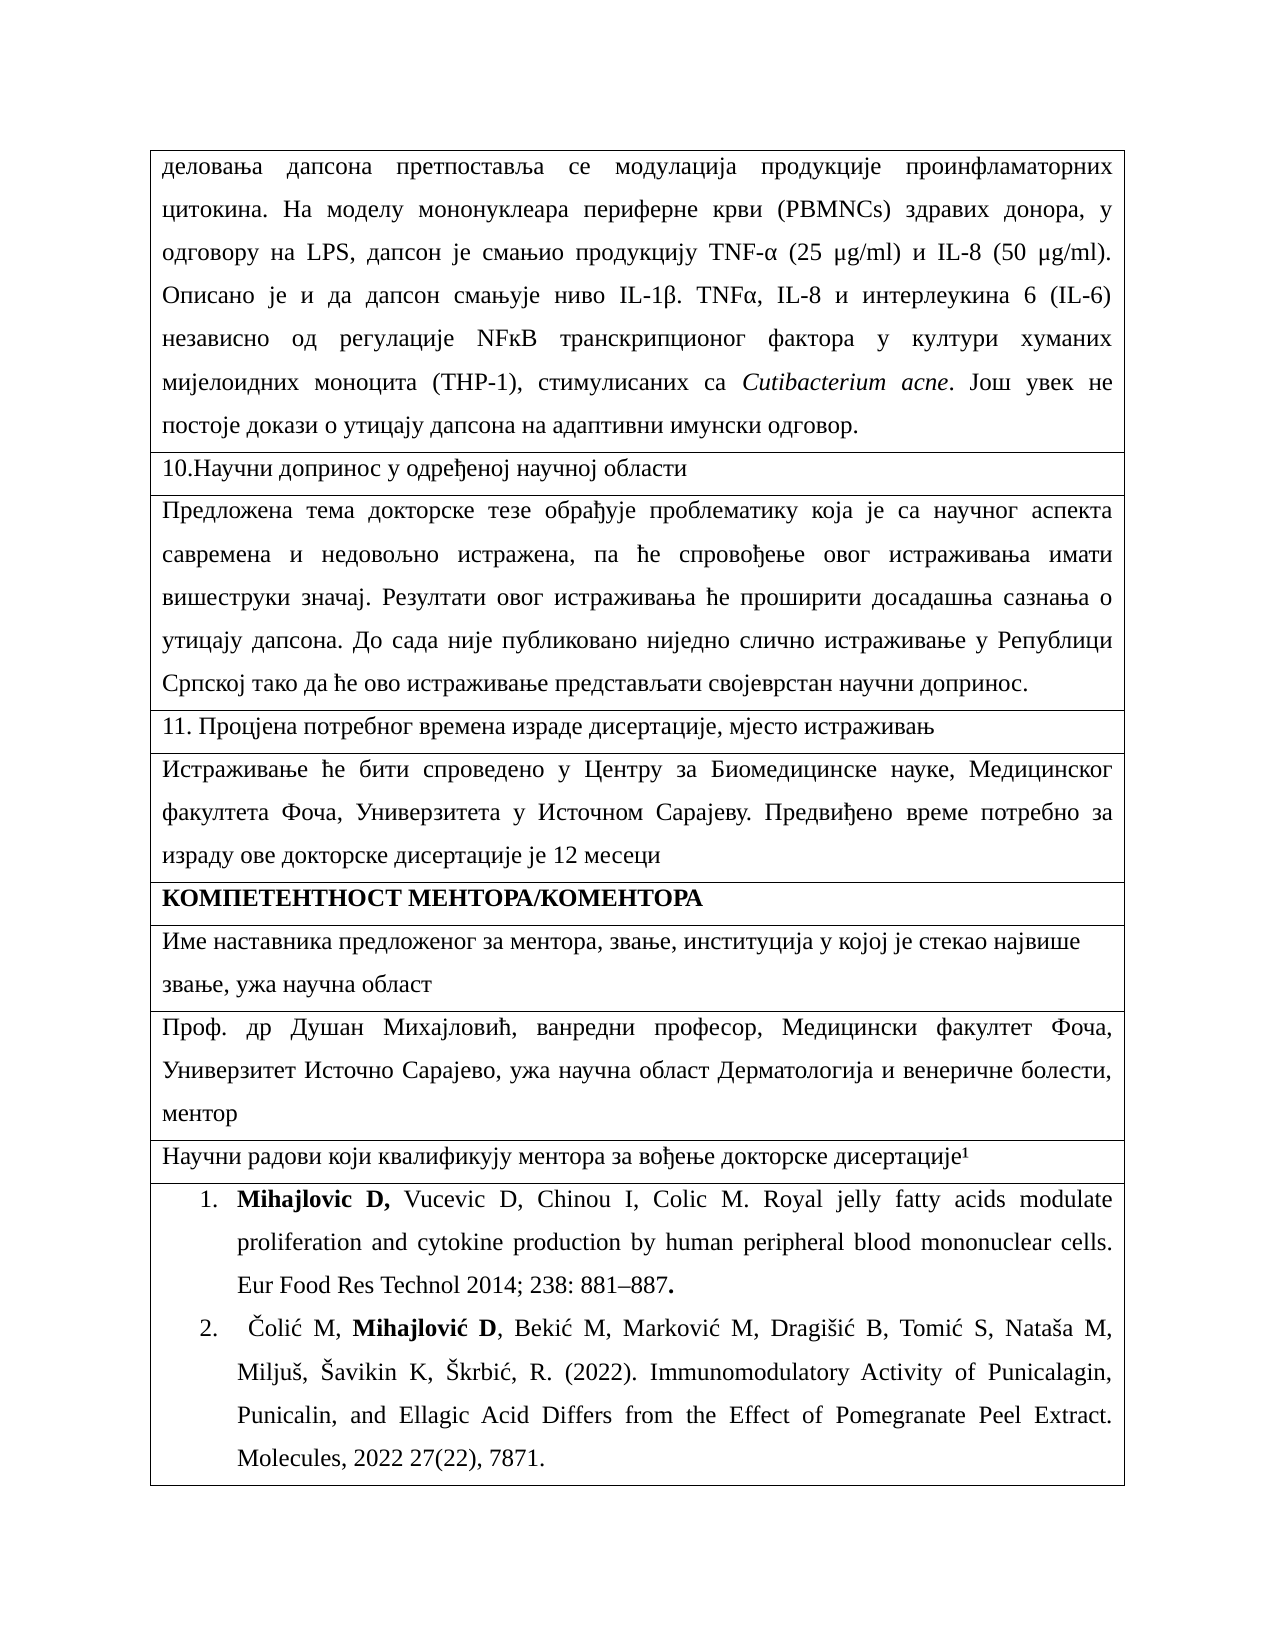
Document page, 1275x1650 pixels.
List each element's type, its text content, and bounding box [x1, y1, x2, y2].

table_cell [151, 1184, 1124, 1485]
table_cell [151, 151, 1124, 452]
table_cell Научни радови који квалификују ментора за вођење докторске дисертације¹ [151, 1141, 1124, 1183]
table_cell Проф. др Душан Михајловић, ванредни професор, Медицински факултет Фоча, Универзитет Источно Сарајево, ужа научна област Дерматологија и венеричне болести, ментор [151, 1012, 1124, 1140]
table_cell Предложена тема докторске тезе обрађује проблематику која је са научног аспекта савремена и недовољно истражена, па ће спровођење овог истраживања имати вишеструки значај. Резултати овог истраживања ће проширити досадашња сазнања о утицају дапсона. До сада није публиковано ниједно слично истраживање у Републици Српској тако да ће ово истраживање представљати својеврстан научни допринос. [151, 496, 1124, 710]
table_cell Истраживање ће бити спроведено у Центру за Биомедицинске науке, Медицинског факултета Фоча, Универзитета у Источном Сарајеву. Предвиђено време потребно за израду ове докторске дисертације је 12 месеци [151, 754, 1124, 882]
table_cell Име наставника предложеног за ментора, звање, институција у којој је стекао највише звање, ужа научна област [151, 926, 1124, 1011]
table_cell 11. Процјена потребног времена израде дисертације, мјесто истраживањ [151, 711, 1124, 753]
table_cell КОМПЕТЕНТНОСТ МЕНТОРА/КОМЕНТОРА [151, 883, 1124, 925]
table_cell 10.Научни допринос у одређеној научној области [151, 453, 1124, 494]
